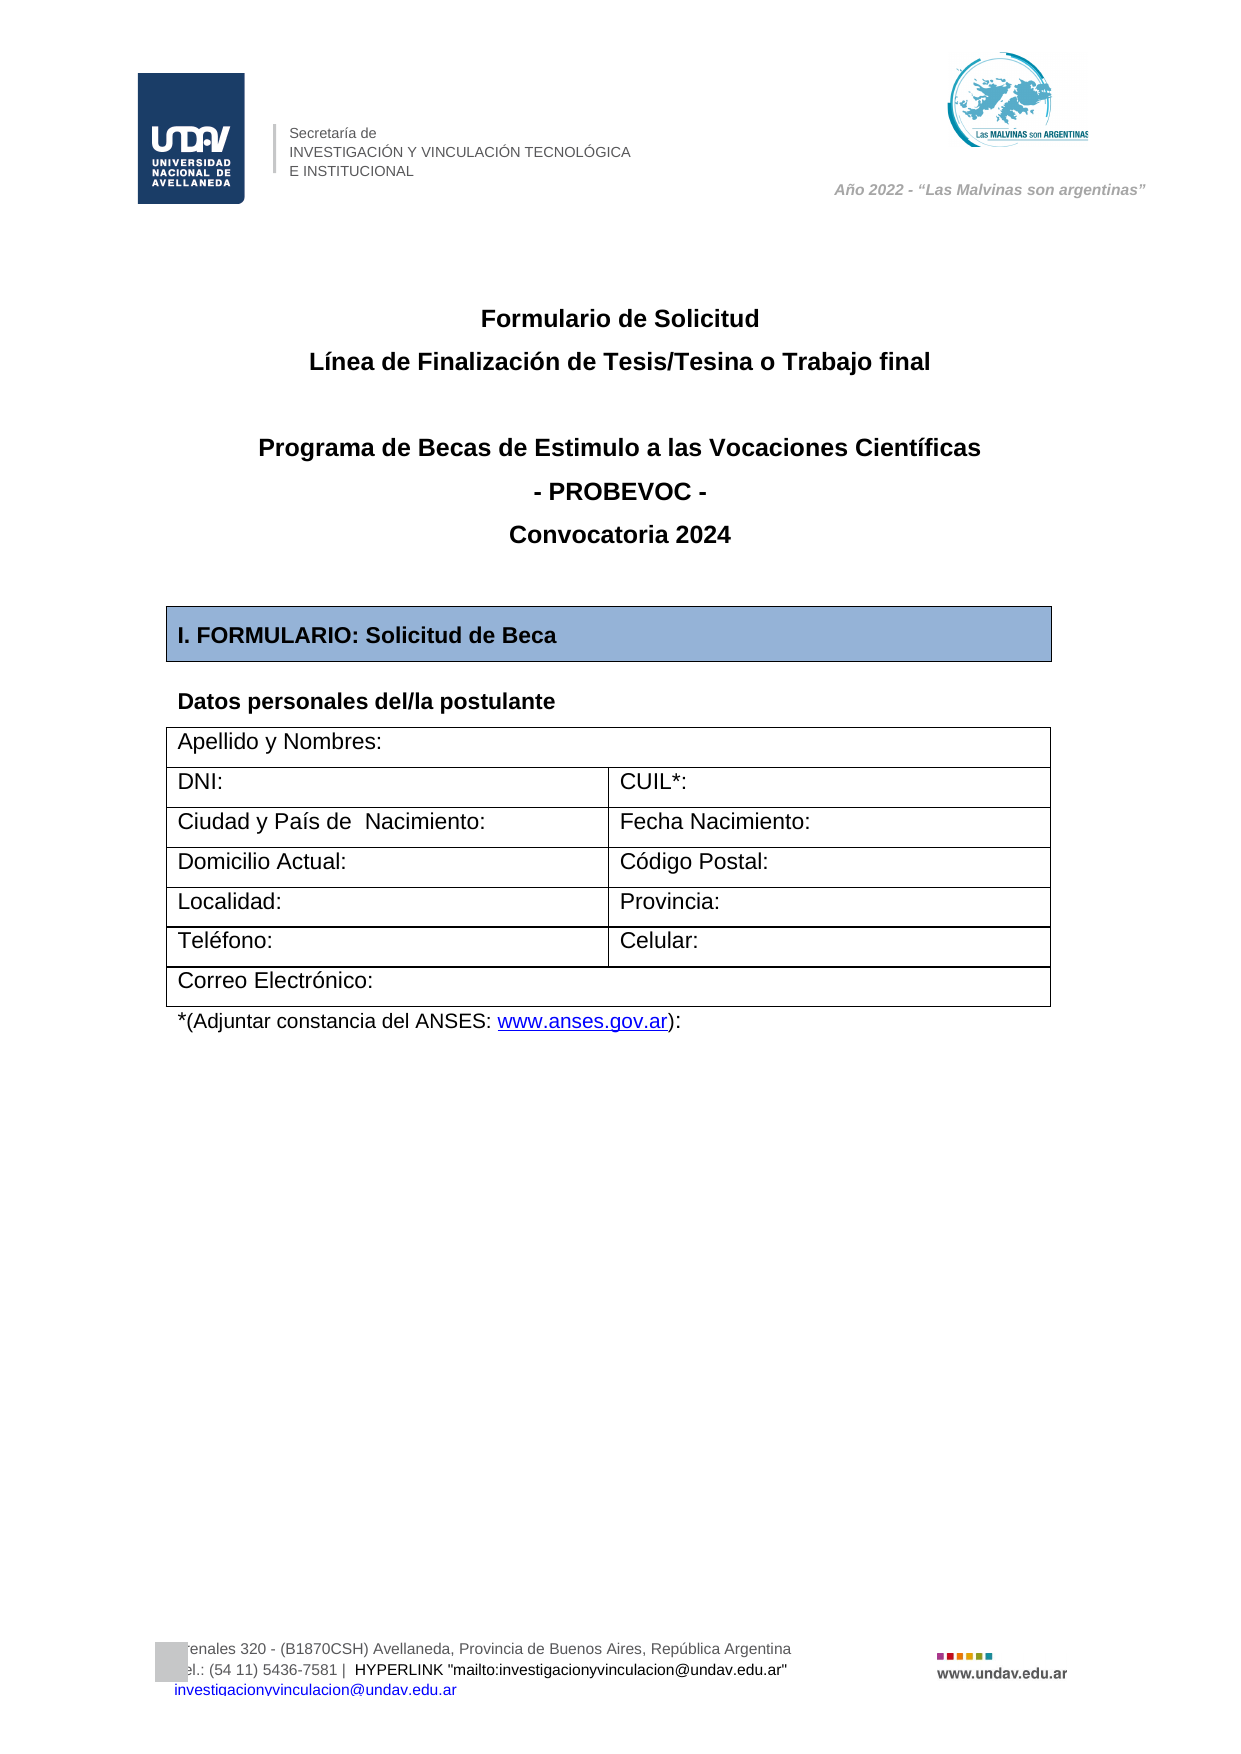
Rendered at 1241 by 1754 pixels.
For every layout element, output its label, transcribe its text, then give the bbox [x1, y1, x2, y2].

text Datos personales del/la postulante [177, 688, 1063, 714]
table_header Apellido y Nombres: [167, 728, 1050, 767]
table_cell Fecha Nacimiento: [609, 808, 1050, 847]
table_cell Ciudad y País de Nacimiento: [167, 808, 608, 847]
table_cell Correo Electrónico: [167, 968, 1050, 1006]
picture [937, 1653, 1067, 1682]
text - PROBEVOC - [177, 477, 1063, 505]
table_cell Celular: [609, 928, 1050, 966]
text *(Adjuntar constancia del ANSES: www.anses.gov.ar): [177, 1007, 1063, 1034]
table_cell Provincia: [609, 888, 1050, 926]
picture [137, 73, 245, 204]
picture [947, 52, 1089, 147]
table_header I. FORMULARIO: Solicitud de Beca [167, 607, 1051, 661]
text Convocatoria 2024 [177, 520, 1063, 548]
table_cell CUIL*: [609, 768, 1050, 807]
text Formulario de Solicitud [177, 304, 1063, 333]
picture [947, 114, 969, 147]
table_cell DNI: [167, 768, 608, 807]
table_cell Localidad: [167, 888, 608, 926]
text Línea de Finalización de Tesis/Tesina o Trabajo final [177, 347, 1063, 376]
table_cell Domicilio Actual: [167, 848, 608, 887]
text Programa de Becas de Estimulo a las Vocaciones Científicas [177, 433, 1063, 462]
table_cell Código Postal: [609, 848, 1050, 887]
table_cell Teléfono: [167, 928, 608, 966]
